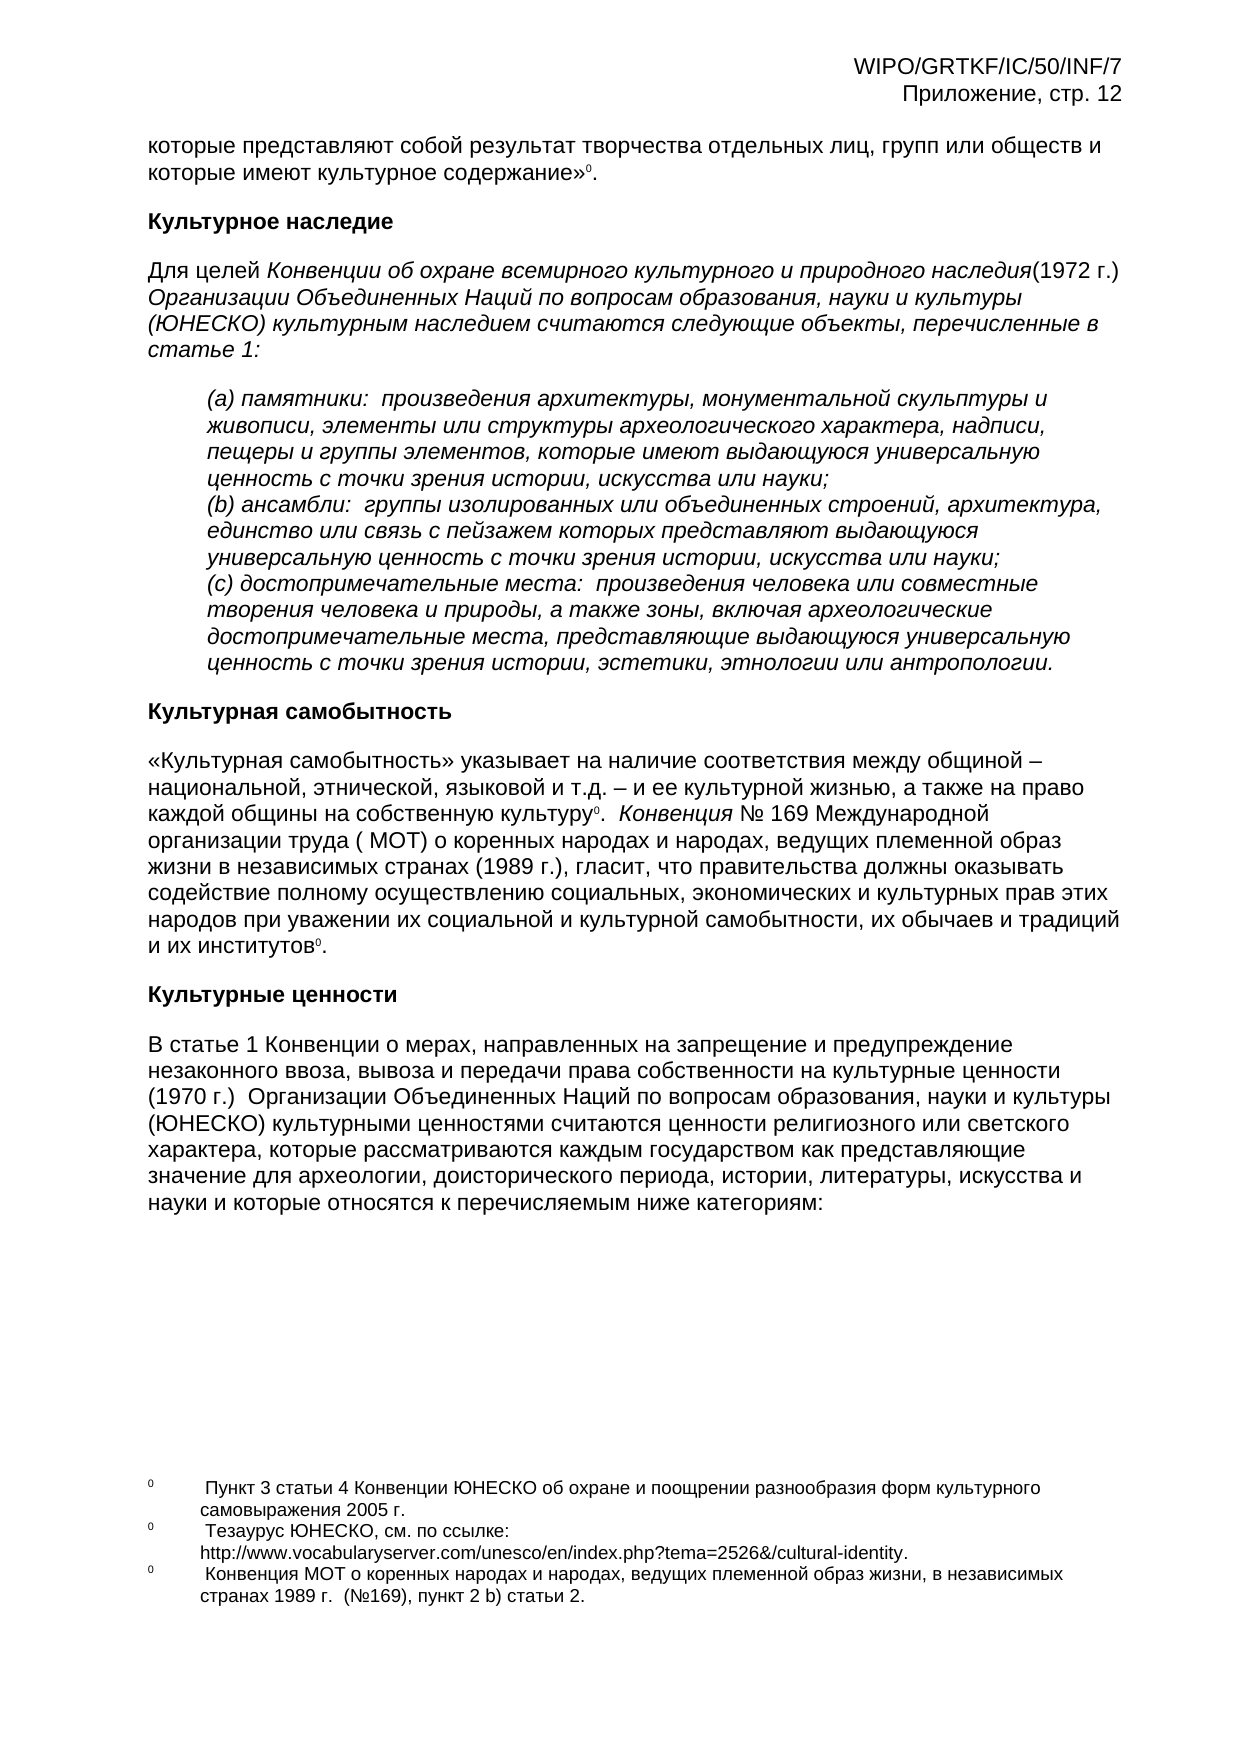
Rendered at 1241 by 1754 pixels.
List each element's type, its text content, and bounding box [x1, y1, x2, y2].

text (b) ансамбли: группы изолированных или объединенных строений, архитектура, единство или связь с пейзажем которых представляют выдающуюся универсальную ценность с точки зрения истории, искусства или науки; [207, 491, 1122, 570]
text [148, 132, 1122, 185]
subtitle Культурная самобытность [148, 698, 1122, 724]
text (c) достопримечательные места: произведения человека или совместные творения человека и природы, а также зоны, включая археологические достопримечательные места, представляющие выдающуюся универсальную ценность с точки зрения истории, эстетики, этнологии или антропологии. [207, 570, 1122, 675]
text В статье 1 Конвенции о мерах, направленных на запрещение и предупреждение незаконного ввоза, вывоза и передачи права собственности на культурные ценности (1970 г.) Организации Объединенных Наций по вопросам образования, науки и культуры (ЮНЕСКО) культурными ценностями считаются ценности религиозного или светского характера, которые рассматриваются каждым государством как представляющие значение для археологии, доисторического периода, истории, литературы, искусства и науки и которые относятся к перечисляемым ниже категориям: [148, 1031, 1122, 1215]
text «Культурная самобытность» указывает на наличие соответствия между общиной – национальной, этнической, языковой и т.д. – и ее культурной жизнью, а также на право каждой общины на собственную культуру. Конвенция № 169 Международной организации труда ( МОТ) о коренных народах и народах, ведущих племенной образ жизни в независимых странах (1989 г.), гласит, что правительства должны оказывать содействие полному осуществлению социальных, экономических и культурных прав этих народов при уважении их социальной и культурной самобытности, их обычаев и традиций и их институтов. [148, 747, 1122, 958]
text (а) памятники: произведения архитектуры, монументальной скульптуры и живописи, элементы или структуры археологического характера, надписи, пещеры и группы элементов, которые имеют выдающуюся универсальную ценность с точки зрения истории, искусства или науки; [207, 385, 1122, 491]
text Для целей Конвенции об охране всемирного культурного и природного наследия(1972 г.) Организации Объединенных Наций по вопросам образования, науки и культуры (ЮНЕСКО) культурным наследием считаются следующие объекты, перечисленные в статье 1: [148, 257, 1122, 362]
subtitle Культурное наследие [148, 208, 1122, 234]
subtitle Культурные ценности [148, 981, 1122, 1008]
